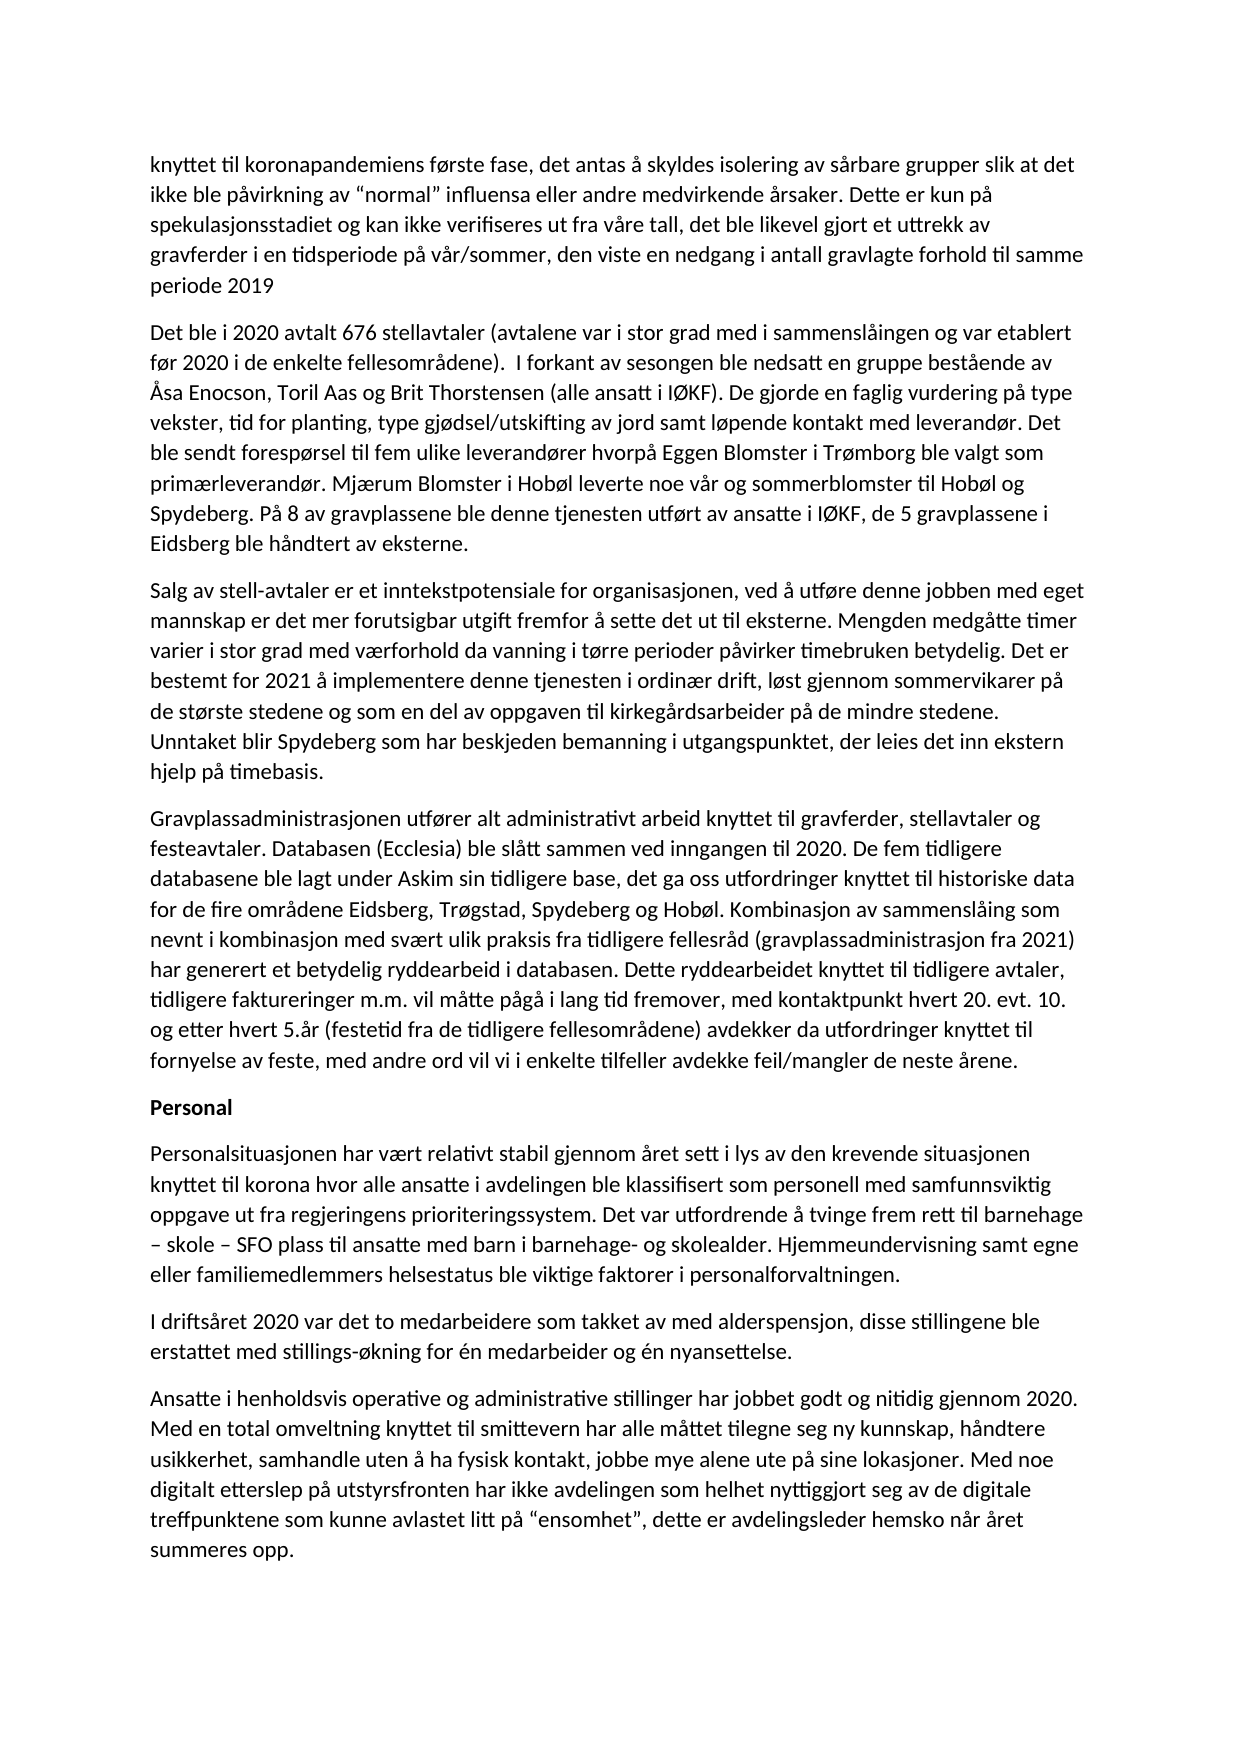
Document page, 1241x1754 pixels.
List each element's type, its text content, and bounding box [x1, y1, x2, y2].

text Ansatte i henholdsvis operative og administrative stillinger har jobbet godt og nitidig gjennom 2020. Med en total omveltning knyttet til smittevern har alle måttet tilegne seg ny kunnskap, håndtere usikkerhet, samhandle uten å ha fysisk kontakt, jobbe mye alene ute på sine lokasjoner. Med noe digitalt etterslep på utstyrsfronten har ikke avdelingen som helhet nyttiggjort seg av de digitale treffpunktene som kunne avlastet litt på “ensomhet”, dette er avdelingsleder hemsko når året summeres opp. [150, 1384, 1090, 1563]
text Personalsituasjonen har vært relativt stabil gjennom året sett i lys av den krevende situasjonen knyttet til korona hvor alle ansatte i avdelingen ble klassifisert som personell med samfunnsviktig oppgave ut fra regjeringens prioriteringssystem. Det var utfordrende å tvinge frem rett til barnehage – skole – SFO plass til ansatte med barn i barnehage- og skolealder. Hjemmeundervisning samt egne eller familiemedlemmers helsestatus ble viktige faktorer i personalforvaltningen. [150, 1139, 1090, 1288]
text Gravplassadministrasjonen utfører alt administrativt arbeid knyttet til gravferder, stellavtaler og festeavtaler. Databasen (Ecclesia) ble slått sammen ved inngangen til 2020. De fem tidligere databasene ble lagt under Askim sin tidligere base, det ga oss utfordringer knyttet til historiske data for de fire områdene Eidsberg, Trøgstad, Spydeberg og Hobøl. Kombinasjon av sammenslåing som nevnt i kombinasjon med svært ulik praksis fra tidligere fellesråd (gravplassadministrasjon fra 2021) har generert et betydelig ryddearbeid i databasen. Dette ryddearbeidet knyttet til tidligere avtaler, tidligere faktureringer m.m. vil måtte pågå i lang tid fremover, med kontaktpunkt hvert 20. evt. 10. og etter hvert 5.år (festetid fra de tidligere fellesområdene) avdekker da utfordringer knyttet til fornyelse av feste, med andre ord vil vi i enkelte tilfeller avdekke feil/mangler de neste årene. [150, 804, 1090, 1074]
text Salg av stell-avtaler er et inntekstpotensiale for organisasjonen, ved å utføre denne jobben med eget mannskap er det mer forutsigbar utgift fremfor å sette det ut til eksterne. Mengden medgåtte timer varier i stor grad med værforhold da vanning i tørre perioder påvirker timebruken betydelig. Det er bestemt for 2021 å implementere denne tjenesten i ordinær drift, løst gjennom sommervikarer på de største stedene og som en del av oppgaven til kirkegårdsarbeider på de mindre stedene. Unntaket blir Spydeberg som har beskjeden bemanning i utgangspunktet, der leies det inn ekstern hjelp på timebasis. [150, 576, 1090, 785]
text Det ble i 2020 avtalt 676 stellavtaler (avtalene var i stor grad med i sammenslåingen og var etablert før 2020 i de enkelte fellesområdene). I forkant av sesongen ble nedsatt en gruppe bestående av Åsa Enocson, Toril Aas og Brit Thorstensen (alle ansatt i IØKF). De gjorde en faglig vurdering på type vekster, tid for planting, type gjødsel/utskifting av jord samt løpende kontakt med leverandør. Det ble sendt forespørsel til fem ulike leverandører hvorpå Eggen Blomster i Trømborg ble valgt som primærleverandør. Mjærum Blomster i Hobøl leverte noe vår og sommerblomster til Hobøl og Spydeberg. På 8 av gravplassene ble denne tjenesten utført av ansatte i IØKF, de 5 gravplassene i Eidsberg ble håndtert av eksterne. [150, 318, 1090, 557]
text I driftsåret 2020 var det to medarbeidere som takket av med alderspensjon, disse stillingene ble erstattet med stillings-økning for én medarbeider og én nyansettelse. [150, 1307, 1090, 1366]
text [150, 150, 1090, 299]
text Personal [150, 1093, 1090, 1121]
